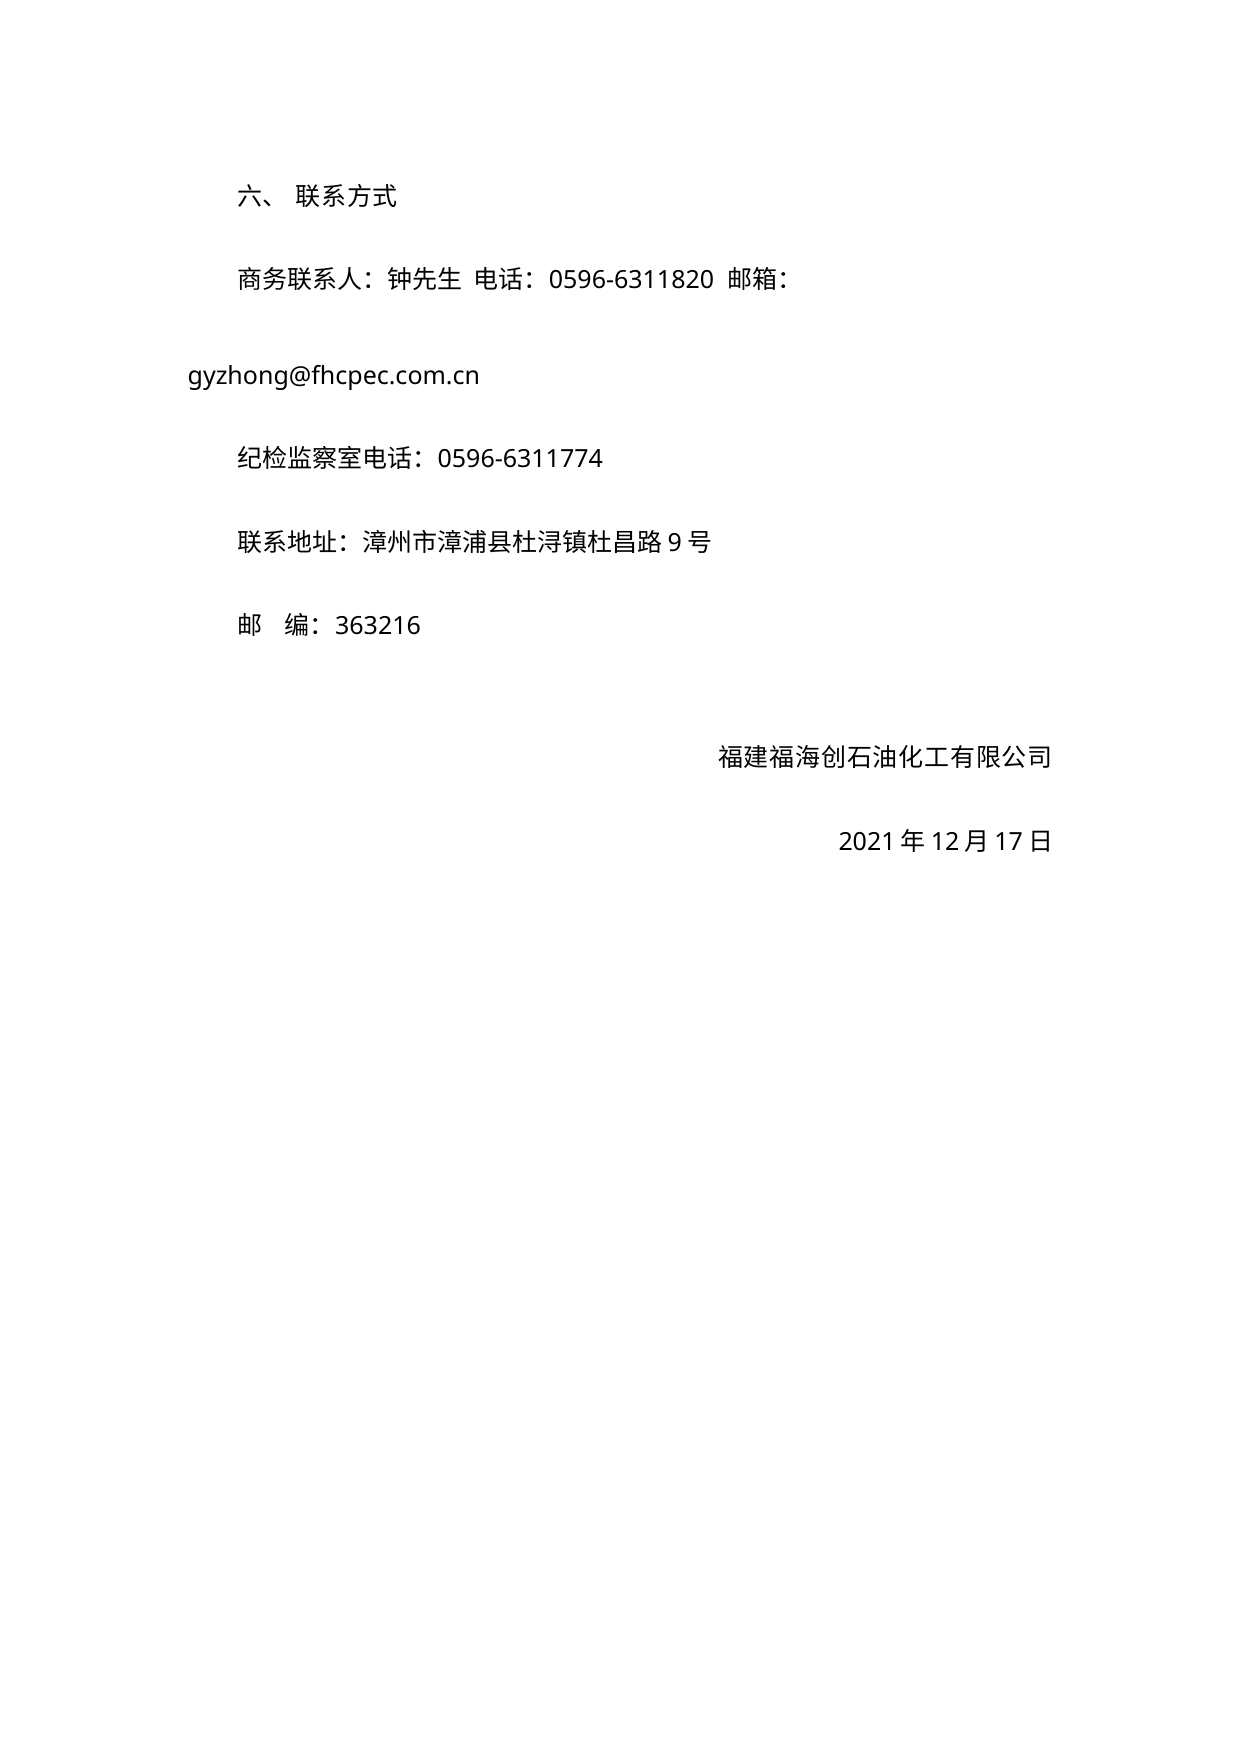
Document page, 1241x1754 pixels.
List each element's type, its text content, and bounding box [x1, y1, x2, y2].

list 福建福海创石油化工有限公司 [187, 723, 1053, 788]
subtitle 2021年12月17日 [187, 807, 1053, 872]
text 商务联系人：钟先生 电话：0596-6311820 邮箱：gyzhong@fhcpec.com.cn [187, 245, 1053, 408]
text 邮 编：363216 [187, 591, 1053, 656]
text 联系地址：漳州市漳浦县杜浔镇杜昌路9号 [187, 508, 1053, 573]
text 纪检监察室电话：0596-6311774 [187, 424, 1053, 489]
list 联系方式 [237, 162, 1053, 227]
